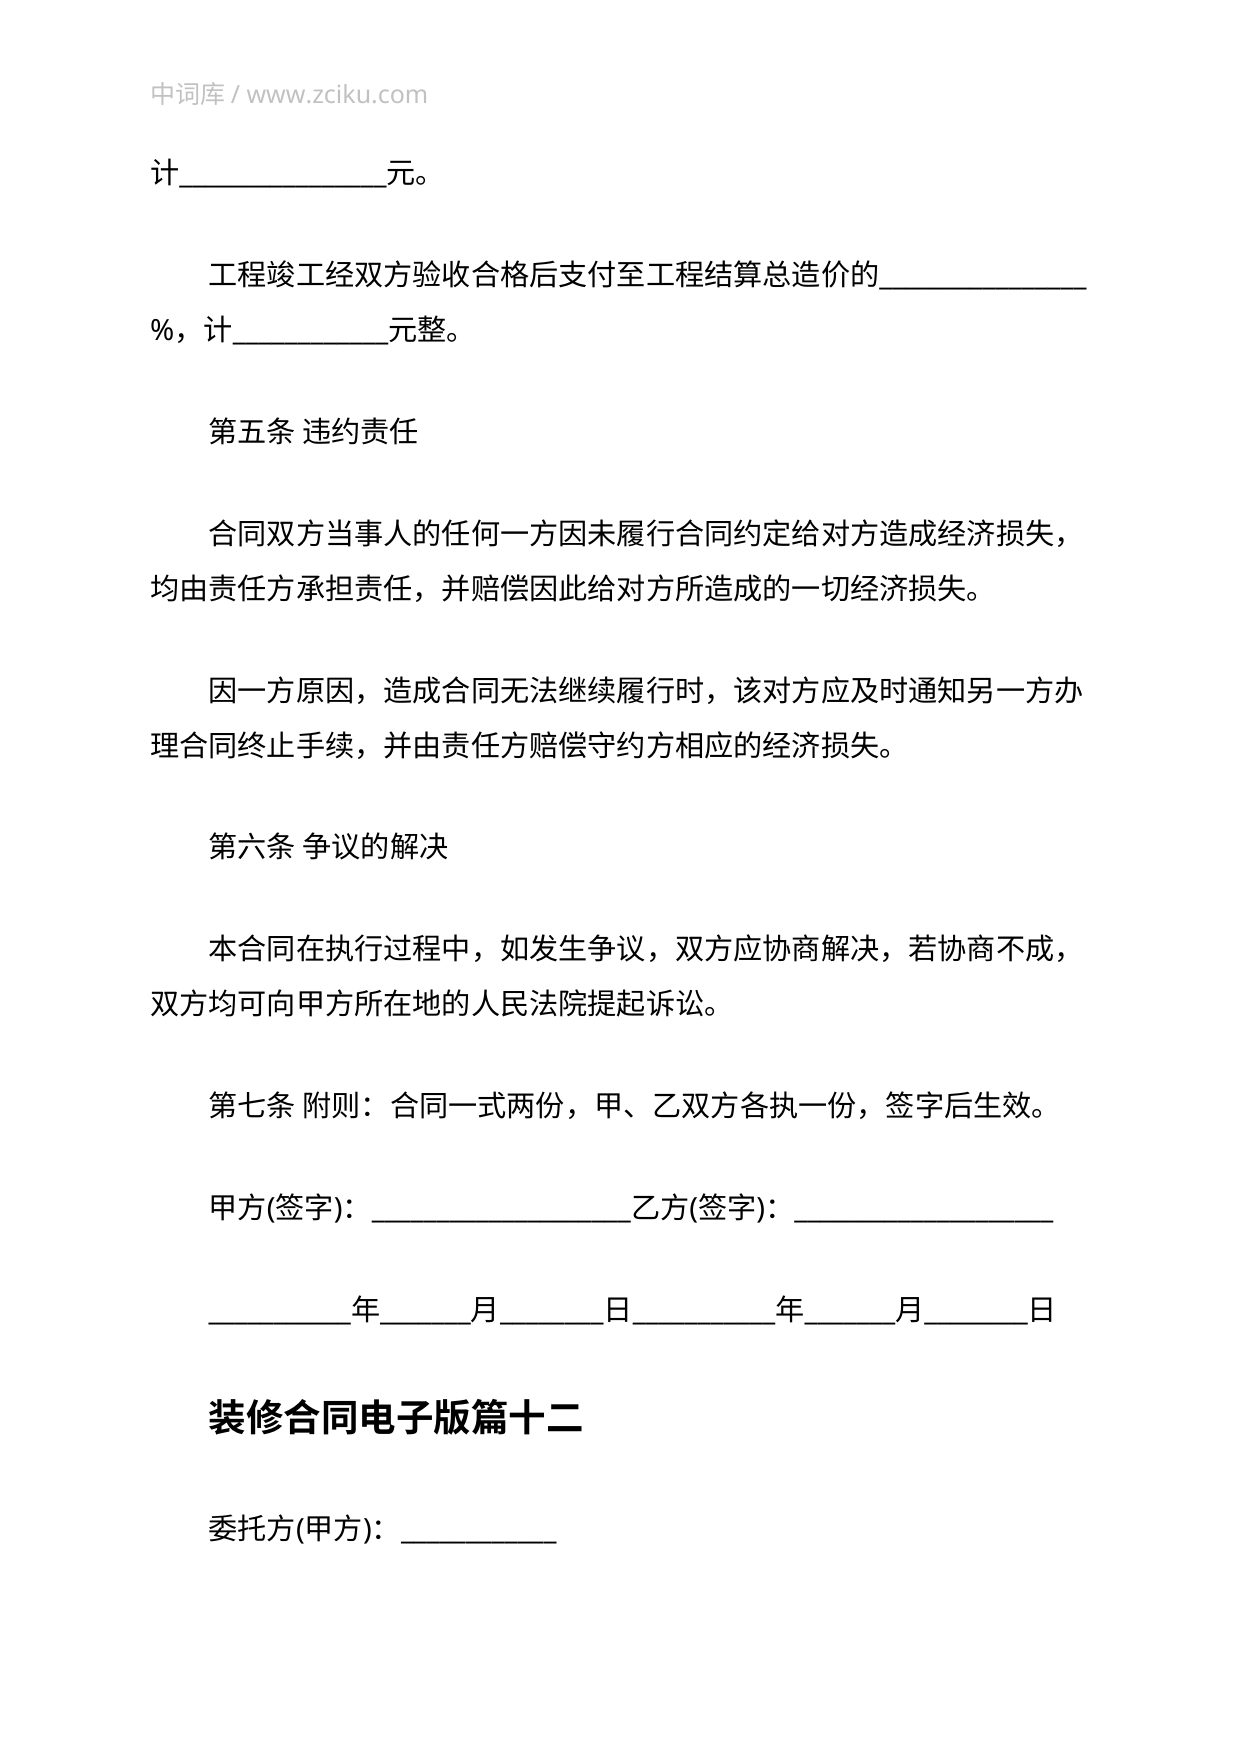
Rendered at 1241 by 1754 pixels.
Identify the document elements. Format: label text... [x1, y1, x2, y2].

text 委托方(甲方)：____________ [150, 1506, 1090, 1548]
text 因一方原因，造成合同无法继续履行时，该对方应及时通知另一方办理合同终止手续，并由责任方赔偿守约方相应的经济损失。 [150, 667, 1090, 764]
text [150, 150, 1090, 192]
text 甲方(签字)：____________________乙方(签字)：____________________ [150, 1184, 1090, 1227]
text 装修合同电子版篇十二 [150, 1388, 1090, 1442]
text 本合同在执行过程中，如发生争议，双方应协商解决，若协商不成，双方均可向甲方所在地的人民法院提起诉讼。 [150, 926, 1090, 1023]
text 合同双方当事人的任何一方因未履行合同约定给对方造成经济损失，均由责任方承担责任，并赔偿因此给对方所造成的一切经济损失。 [150, 511, 1090, 608]
text 工程竣工经双方验收合格后支付至工程结算总造价的________________%，计____________元整。 [150, 252, 1090, 349]
text ___________年_______月________日___________年_______月________日 [150, 1286, 1090, 1329]
text 第五条 违约责任 [150, 409, 1090, 451]
text 第六条 争议的解决 [150, 824, 1090, 866]
text 第七条 附则：合同一式两份，甲、乙双方各执一份，签字后生效。 [150, 1082, 1090, 1125]
